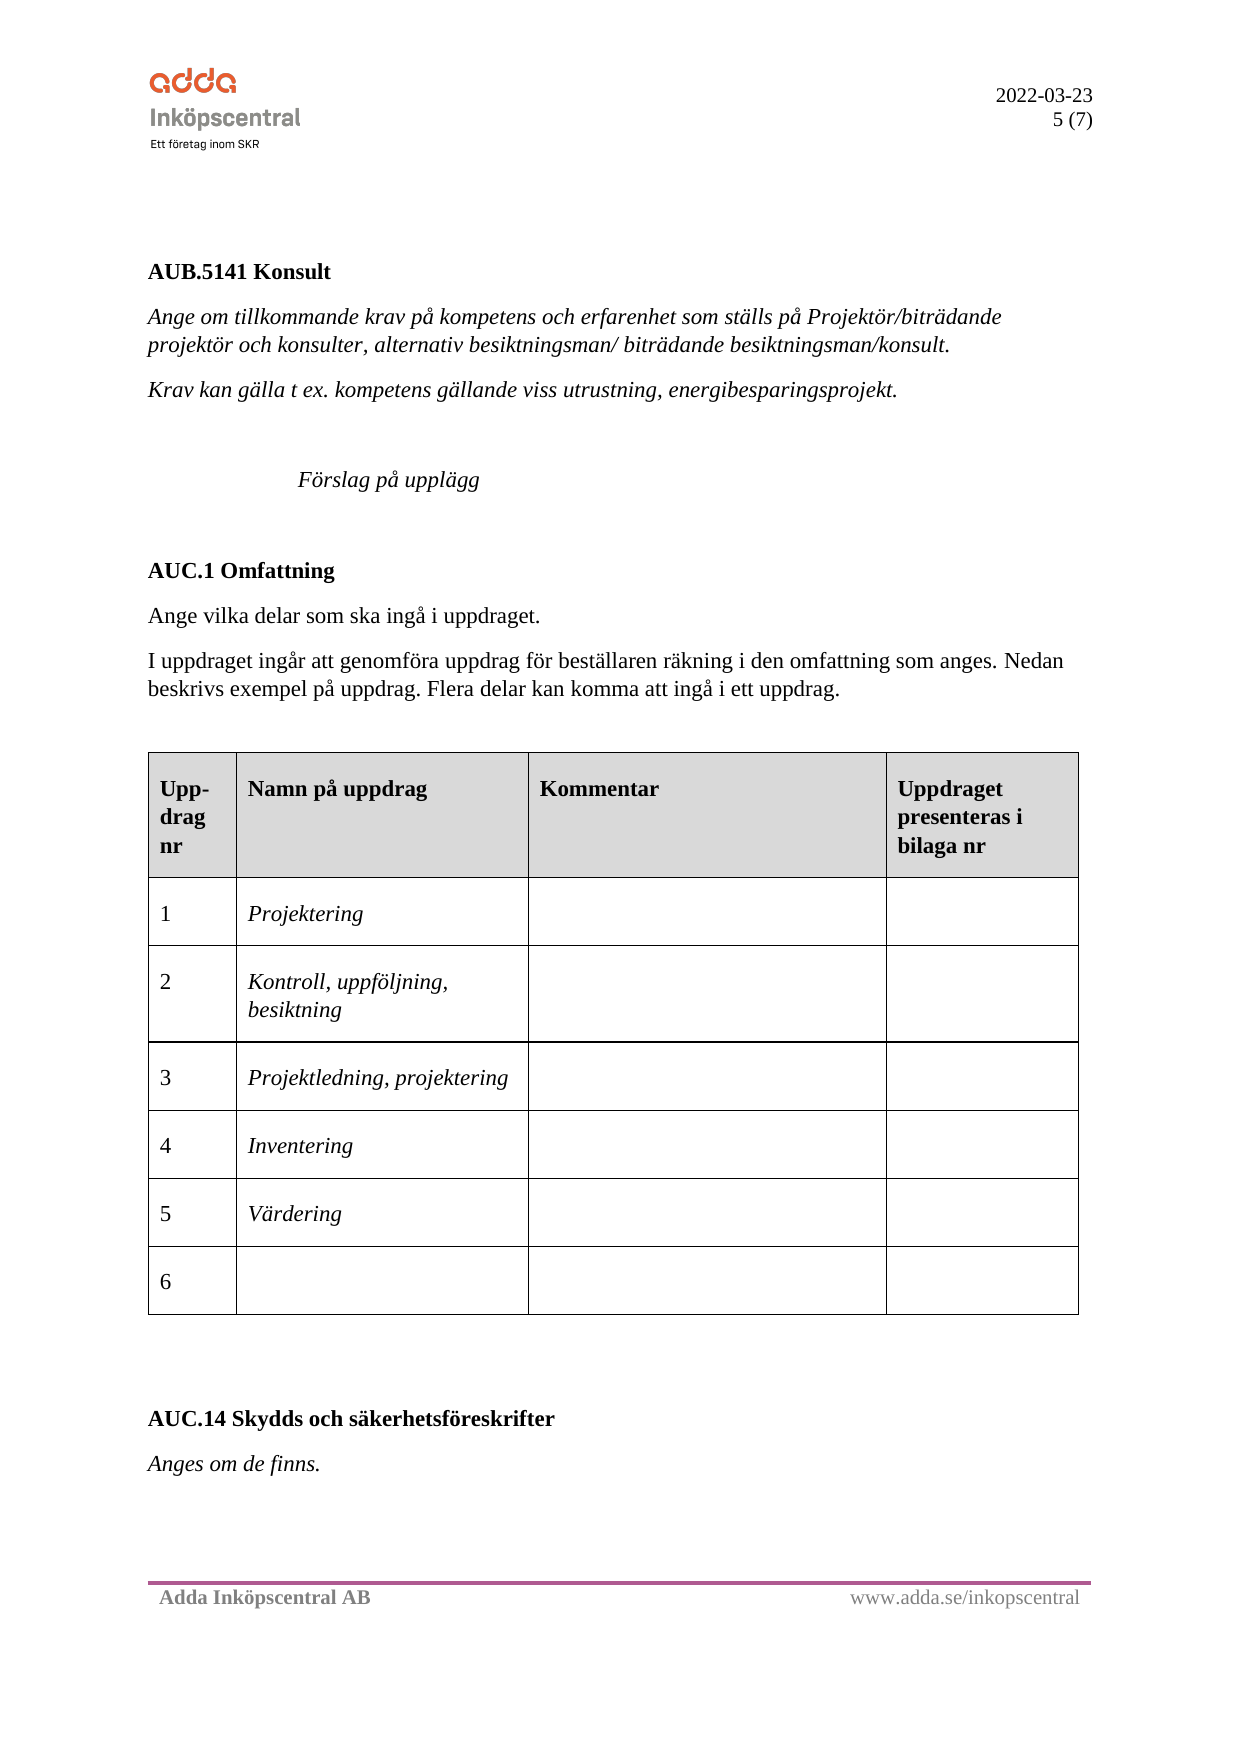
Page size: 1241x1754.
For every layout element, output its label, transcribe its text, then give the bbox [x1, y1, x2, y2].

text AUB.5141 Konsult [148, 258, 1093, 284]
table_cell [237, 1247, 528, 1313]
table_cell [529, 1179, 886, 1246]
table_cell [529, 1111, 886, 1177]
text I uppdraget ingår att genomföra uppdrag för beställaren räkning i den omfattning som anges. Nedan beskrivs exempel på uppdrag. Flera delar kan komma att ingå i ett uppdrag. [148, 647, 1093, 702]
text Ange vilka delar som ska ingå i uppdraget. [148, 602, 1093, 628]
picture [147, 66, 300, 152]
table_cell [887, 1043, 1078, 1109]
table_cell [887, 1179, 1078, 1246]
table_cell 6 [149, 1247, 236, 1313]
table_cell [887, 1247, 1078, 1313]
table_cell [529, 1043, 886, 1109]
table_cell [887, 878, 1078, 945]
table_cell Projektering [237, 878, 528, 945]
text Anges om de finns. [148, 1450, 1093, 1476]
table_cell [887, 946, 1078, 1041]
table_cell [529, 946, 886, 1041]
text AUC.1 Omfattning [148, 557, 1093, 583]
table_cell Inventering [237, 1111, 528, 1177]
text Krav kan gälla t ex. kompetens gällande viss utrustning, energibesparingsprojekt. [148, 376, 1093, 403]
table_header Namn på uppdrag [237, 753, 528, 877]
text Förslag på upplägg [148, 467, 1093, 493]
table_cell Projektledning, projektering [237, 1043, 528, 1109]
table_cell 4 [149, 1111, 236, 1177]
table_cell 3 [149, 1043, 236, 1109]
table_cell 1 [149, 878, 236, 945]
table_cell 5 [149, 1179, 236, 1246]
text AUC.14 Skydds och säkerhetsföreskrifter [148, 1405, 1093, 1431]
table_header Upp-drag nr [149, 753, 236, 877]
table_cell Kontroll, uppföljning, besiktning [237, 946, 528, 1041]
table_header Kommentar [529, 753, 886, 877]
table_cell Värdering [237, 1179, 528, 1246]
table_cell 2 [149, 946, 236, 1041]
text Ange om tillkommande krav på kompetens och erfarenhet som ställs på Projektör/biträdande projektör och konsulter, alternativ besiktningsman/ biträdande besiktningsman/konsult. [148, 303, 1093, 358]
table_header Uppdraget presenteras i bilaga nr [887, 753, 1078, 877]
table_cell [887, 1111, 1078, 1177]
table_cell [529, 1247, 886, 1313]
table_cell [529, 878, 886, 945]
